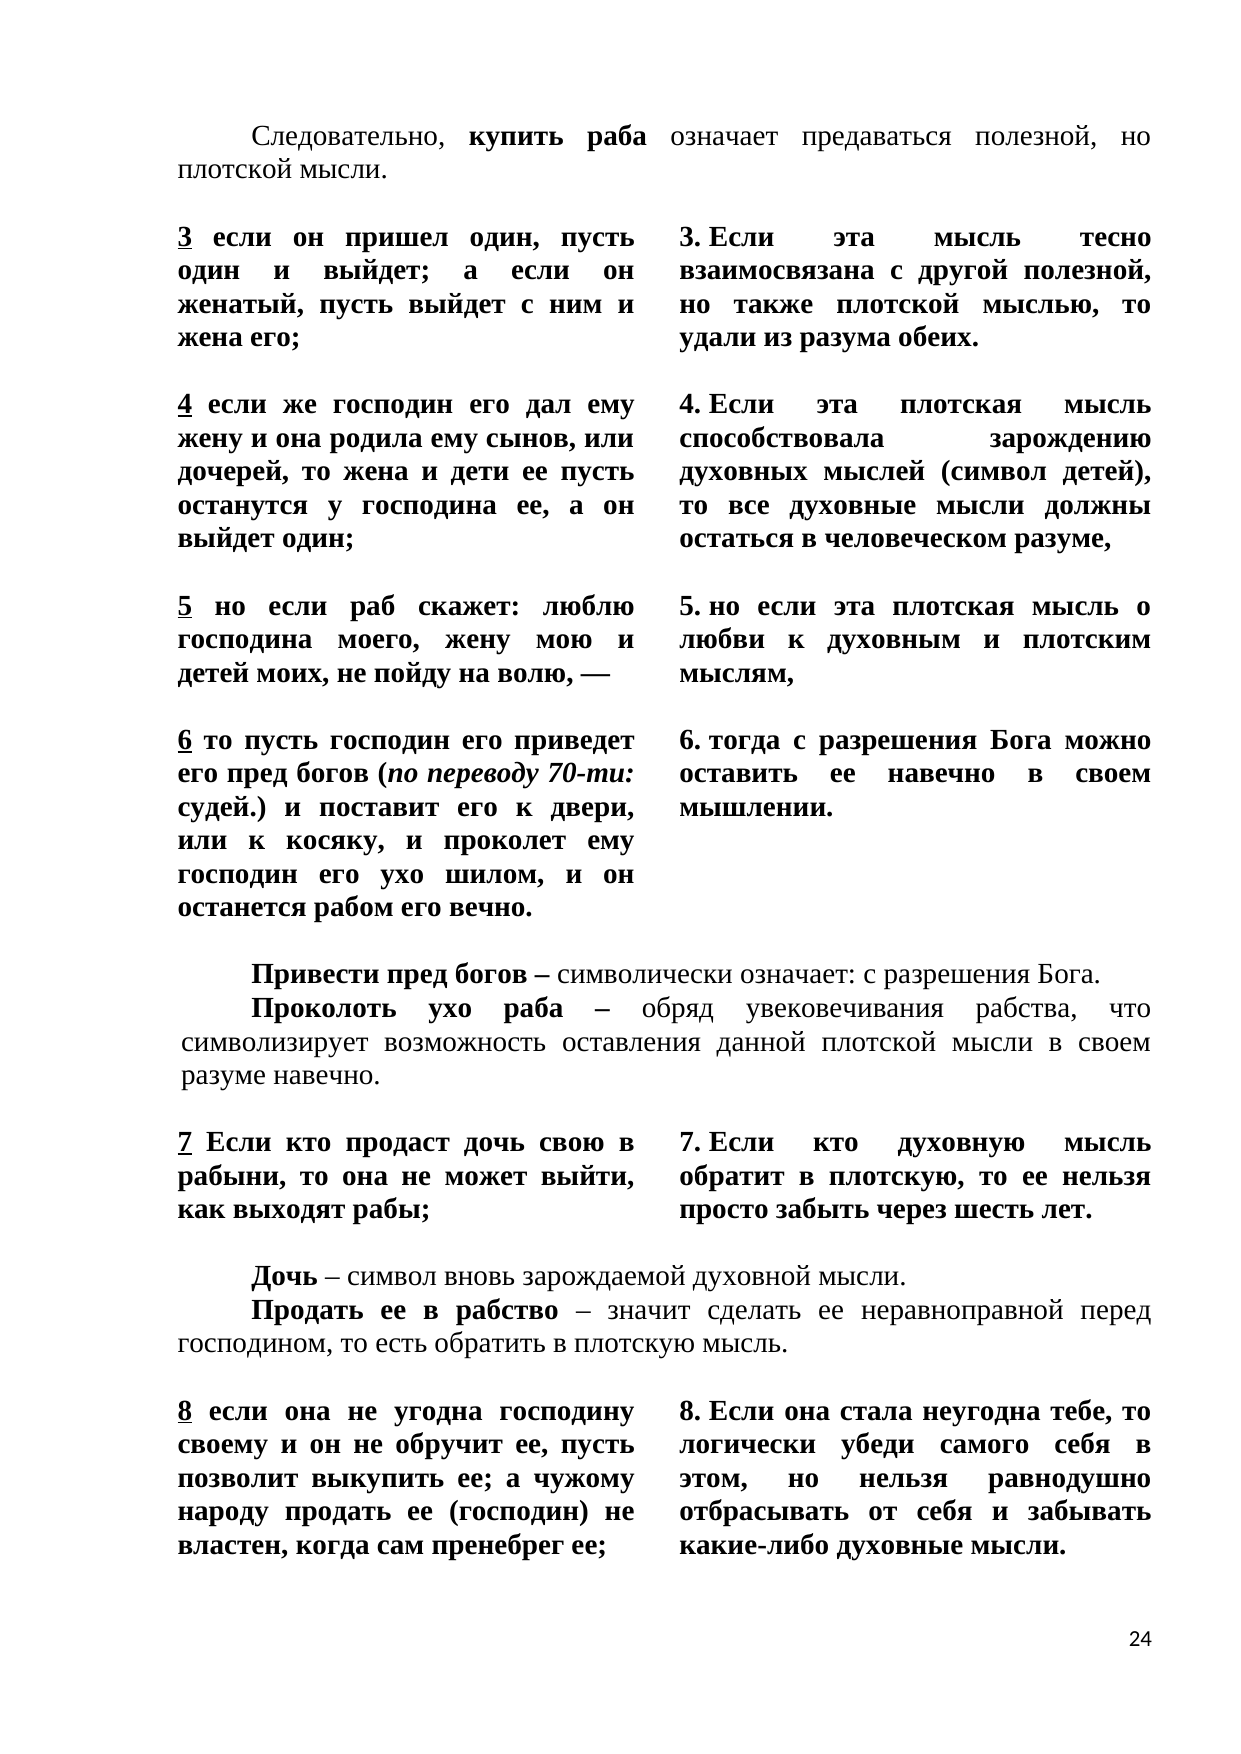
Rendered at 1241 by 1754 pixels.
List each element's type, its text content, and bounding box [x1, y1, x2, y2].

text Продать ее в рабство – значит сделать ее неравноправной перед господином, то есть обратить в плотскую мысль. [177, 1292, 1152, 1359]
table_header Если она стала неугодна тебе, то логически убеди самого себя в этом, но нельзя равнодушно отбрасывать от себя и забывать какие-либо духовные мысли. [664, 1393, 1163, 1560]
table_header 3 если он пришел один, пусть один и выйдет; а если он женатый, пусть выйдет с ним и жена его; 4 если же господин его дал ему жену и она родила ему сынов, или дочерей, то жена и дети ее пусть останутся у господина ее, а он выйдет один; 5 но если раб скажет: люблю господина моего, жену мою и детей моих, не пойду на волю, — 6 то пусть господин его приведет его пред богов (по переводу 70-ти: судей.) и поставит его к двери, или к косяку, и проколет ему господин его ухо шилом, и он останется рабом его вечно. [166, 219, 664, 923]
text Следовательно, купить раба означает предаваться полезной, но плотской мысли. [177, 118, 1152, 185]
table_cell 7 Если кто продаст дочь свою в рабыни, то она не может выйти, как выходят рабы; [166, 1124, 664, 1225]
table_header Если эта мысль тесно взаимосвязана с другой полезной, но также плотской мыслью, то удали из разума обеих. Если эта плотская мысль способствовала зарождению духовных мыслей (символ детей), то все духовные мысли должны остаться в человеческом разуме, но если эта плотская мысль о любви к духовным и плотским мыслям, тогда с разрешения Бога можно оставить ее навечно в своем мышлении. [664, 219, 1163, 923]
table_header 8 если она не угодна господину своему и он не обручит ее, пусть позволит выкупить ее; а чужому народу продать ее (господин) не властен, когда сам пренебрег ее; [166, 1393, 664, 1560]
table_cell Если кто духовную мысль обратит в плотскую, то ее нельзя просто забыть через шесть лет. [664, 1124, 1163, 1225]
text Дочь – символ вновь зарождаемой духовной мысли. [177, 1258, 1152, 1292]
table_cell Привести пред богов – символически означает: с разрешения Бога. Проколоть ухо раба – обряд увековечивания рабства, что символизирует возможность оставления данной плотской мысли в своем разуме навечно. [166, 923, 1163, 1124]
